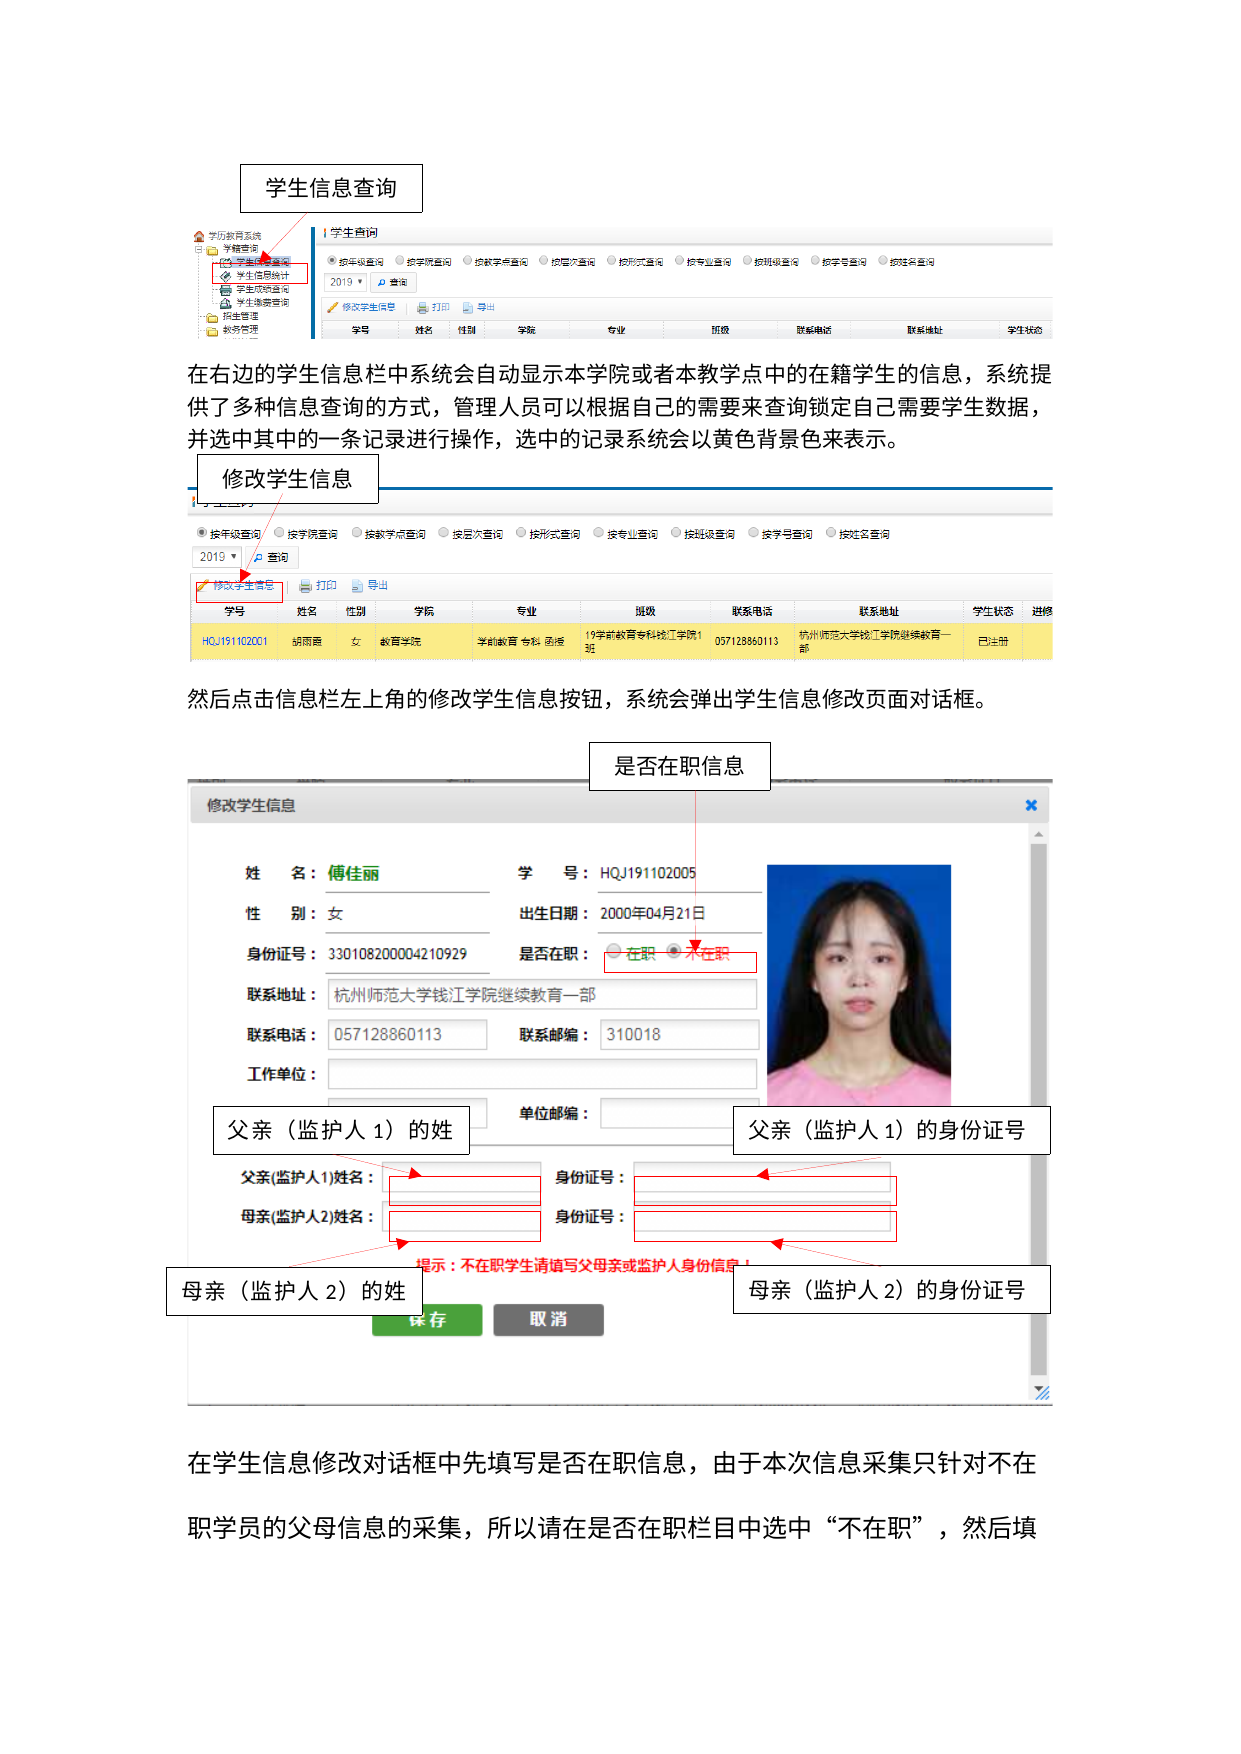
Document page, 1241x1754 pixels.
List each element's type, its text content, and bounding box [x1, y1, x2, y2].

text 在右边的学生信息栏中系统会自动显示本学院或者本教学点中的在籍学生的信息，系统提供了多种信息查询的方式，管理人员可以根据自己的需要来查询锁定自己需要学生数据，并选中其中的一条记录进行操作，选中的记录系统会以黄色背景色来表示。 [187, 357, 1053, 454]
picture [187, 487, 1053, 662]
picture [605, 953, 756, 972]
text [187, 1429, 1053, 1559]
picture [197, 583, 282, 602]
picture [213, 264, 307, 283]
picture [187, 779, 1053, 1406]
picture [390, 1212, 540, 1241]
picture [187, 227, 1053, 339]
text 然后点击信息栏左上角的修改学生信息按钮，系统会弹出学生信息修改页面对话框。 [187, 682, 1053, 714]
